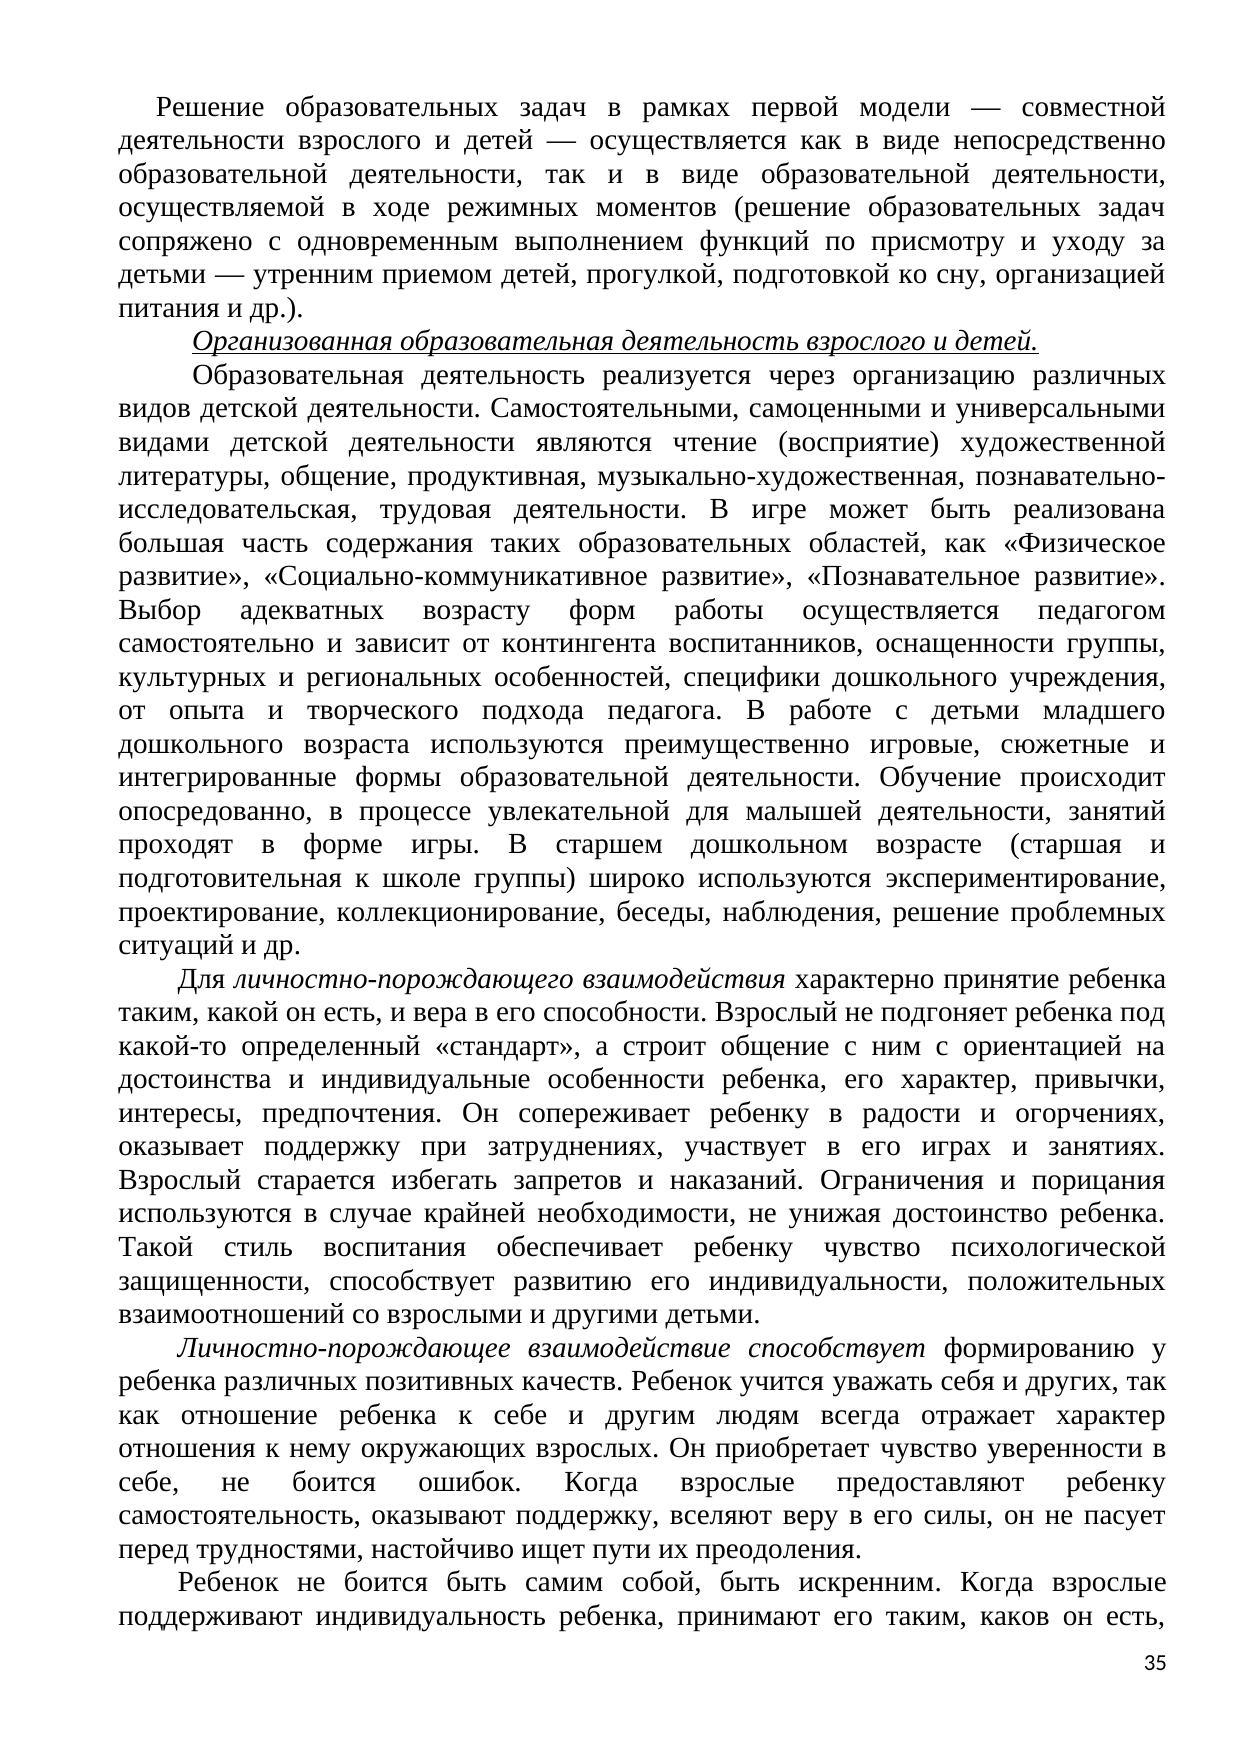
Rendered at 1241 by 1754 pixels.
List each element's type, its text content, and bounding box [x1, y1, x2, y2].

text Организованная образовательная деятельность взрослого и детей. [118, 323, 1167, 357]
text Образовательная деятельность реализуется через организацию различных видов детской деятельности. Самостоятельными, самоценными и универсальными видами детской деятельности являются чтение (восприятие) художественной литературы, общение, продуктивная, музыкально-художественная, познавательно-исследовательская, трудовая деятельности. В игре может быть реализована большая часть содержания таких образовательных областей, как «Физическое развитие», «Социально-коммуникативное развитие», «Познавательное развитие». Выбор адекватных возрасту форм работы осуществляется педагогом самостоятельно и зависит от контингента воспитанников, оснащенности группы, культурных и региональных особенностей, специфики дошкольного учреждения, от опыта и творческого подхода педагога. В работе с детьми младшего дошкольного возраста используются преимущественно игровые, сюжетные и интегрированные формы образовательной деятельности. Обучение происходит опосредованно, в процессе увлекательной для малышей деятельности, занятий проходят в форме игры. В старшем дошкольном возрасте (старшая и подготовительная к школе группы) широко используются экспериментирование, проектирование, коллекционирование, беседы, наблюдения, решение проблемных ситуаций и др. [118, 357, 1167, 961]
text Для личностно-порождающего взаимодействия характерно принятие ребенка таким, какой он есть, и вера в его способности. Взрослый не подгоняет ребенка под какой-то определенный «стандарт», а строит общение с ним с ориентацией на достоинства и индивидуальные особенности ребенка, его характер, привычки, интересы, предпочтения. Он сопереживает ребенку в радости и огорчениях, оказывает поддержку при затруднениях, участвует в его играх и занятиях. Взрослый старается избегать запретов и наказаний. Ограничения и порицания используются в случае крайней необходимости, не унижая достоинство ребенка. Такой стиль воспитания обеспечивает ребенку чувство психологической защищенности, способствует развитию его индивидуальности, положительных взаимоотношений со взрослыми и другими детьми. [118, 961, 1167, 1330]
text Личностно-порождающее взаимодействие способствует формированию у ребенка различных позитивных качеств. Ребенок учится уважать себя и других, так как отношение ребенка к себе и другим людям всегда отражает характер отношения к нему окружающих взрослых. Он приобретает чувство уверенности в себе, не боится ошибок. Когда взрослые предоставляют ребенку самостоятельность, оказывают поддержку, вселяют веру в его силы, он не пасует перед трудностями, настойчиво ищет пути их преодоления. [118, 1330, 1167, 1564]
text Решение образовательных задач в рамках первой модели — совместной деятельности взрослого и детей — осуществляется как в виде непосредственно образовательной деятельности, так и в виде образовательной деятельности, осуществляемой в ходе режимных моментов (решение образовательных задач сопряжено с одновременным выполнением функций по присмотру и уходу за детьми — утренним приемом детей, прогулкой, подготовкой ко сну, организацией питания и др.). [118, 89, 1167, 323]
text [118, 1564, 1167, 1632]
